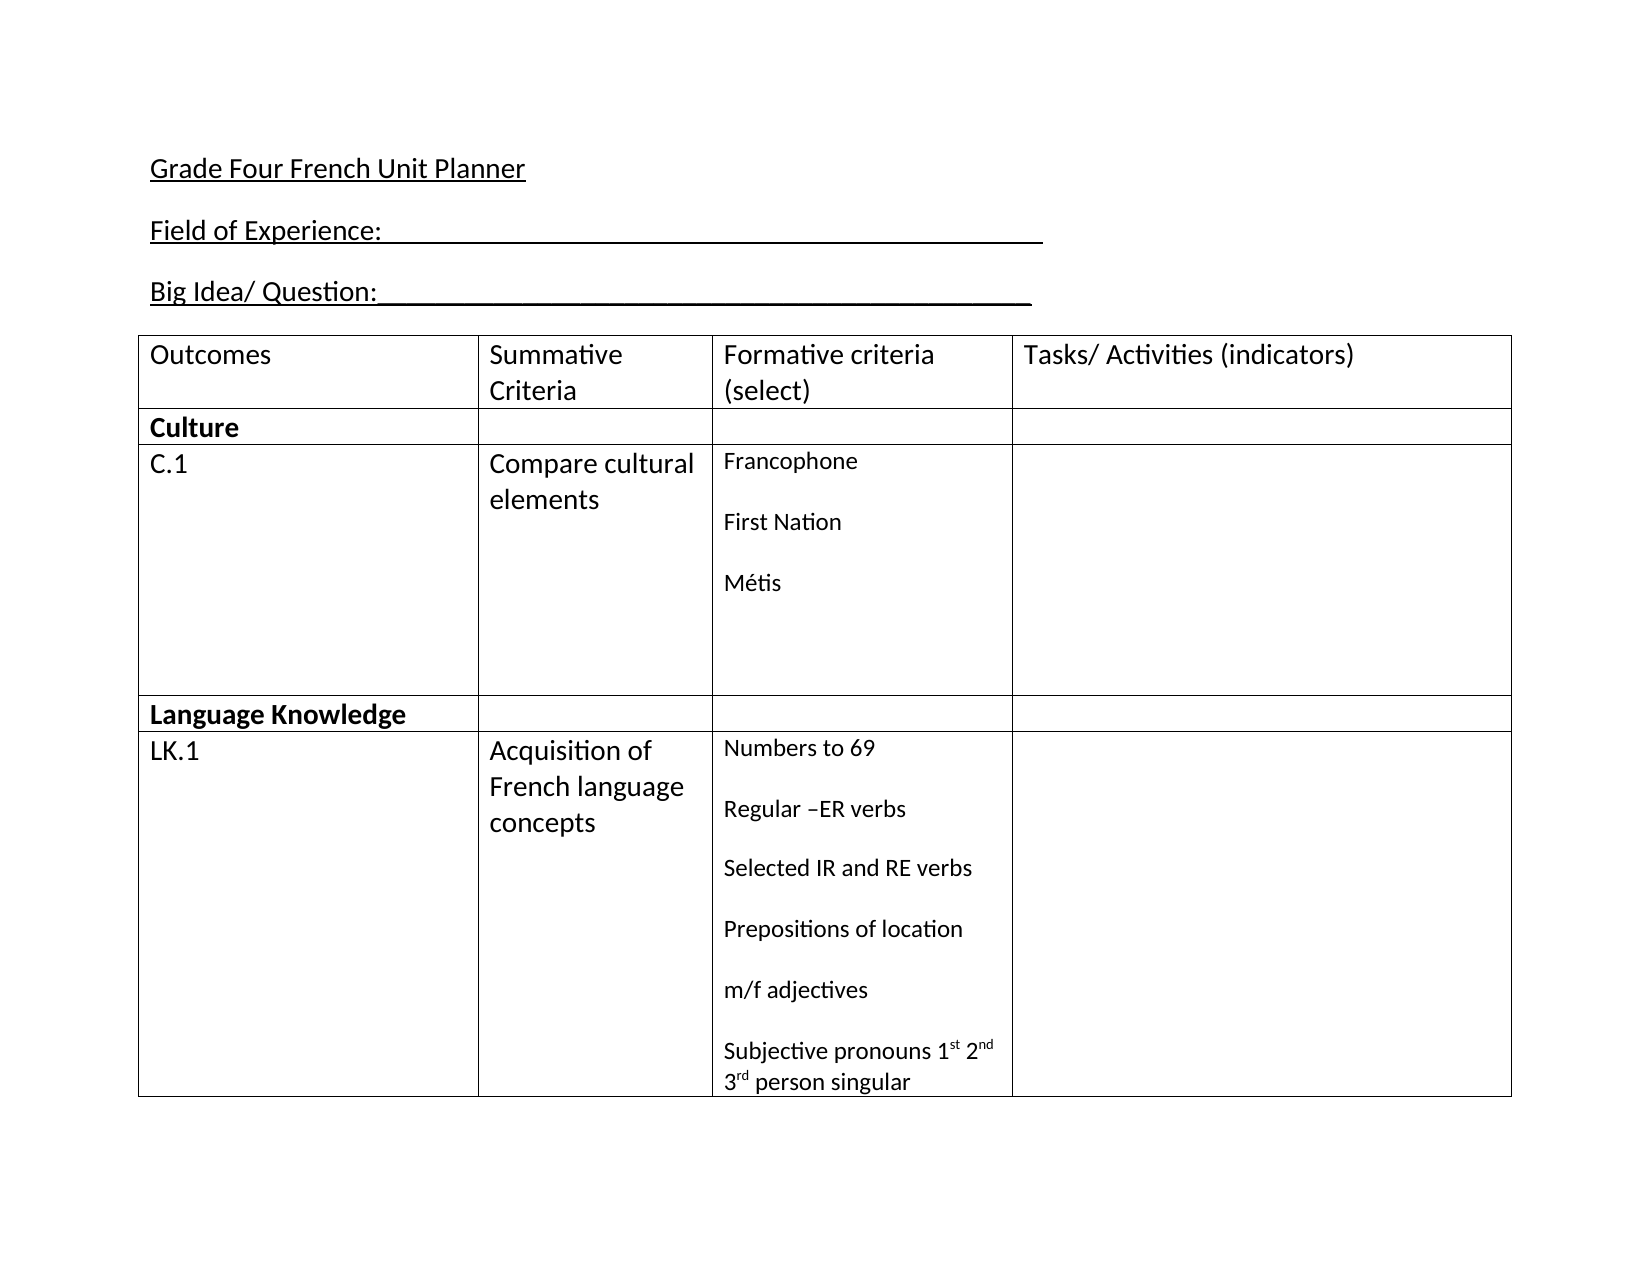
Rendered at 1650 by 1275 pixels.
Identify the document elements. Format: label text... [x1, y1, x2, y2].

table_cell Language Knowledge [139, 696, 478, 731]
table_cell Francophone First Nation Métis [713, 445, 1012, 695]
table_header Tasks/ Activities (indicators) [1013, 336, 1511, 408]
table_cell C.1 [139, 445, 478, 695]
table_cell [1013, 696, 1511, 731]
table_cell LK.1 [139, 732, 478, 1096]
table_cell [713, 696, 1012, 731]
table_cell [1013, 732, 1511, 1096]
table_cell [1013, 409, 1511, 444]
table_cell [713, 409, 1012, 444]
table_cell Culture [139, 409, 478, 444]
table_header Outcomes [139, 336, 478, 408]
table_cell [1013, 445, 1511, 695]
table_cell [713, 732, 1012, 1096]
text Grade Four French Unit Planner [150, 150, 1500, 186]
text Field of Experience: _____________________________________________ [150, 212, 1500, 247]
table_header Formative criteria (select) [713, 336, 1012, 408]
table_cell [479, 696, 712, 731]
text Big Idea/ Question:_____________________________________________ [150, 273, 1500, 309]
table_cell Compare cultural elements [479, 445, 712, 695]
table_header Summative Criteria [479, 336, 712, 408]
table_cell [479, 409, 712, 444]
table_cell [479, 732, 712, 1096]
